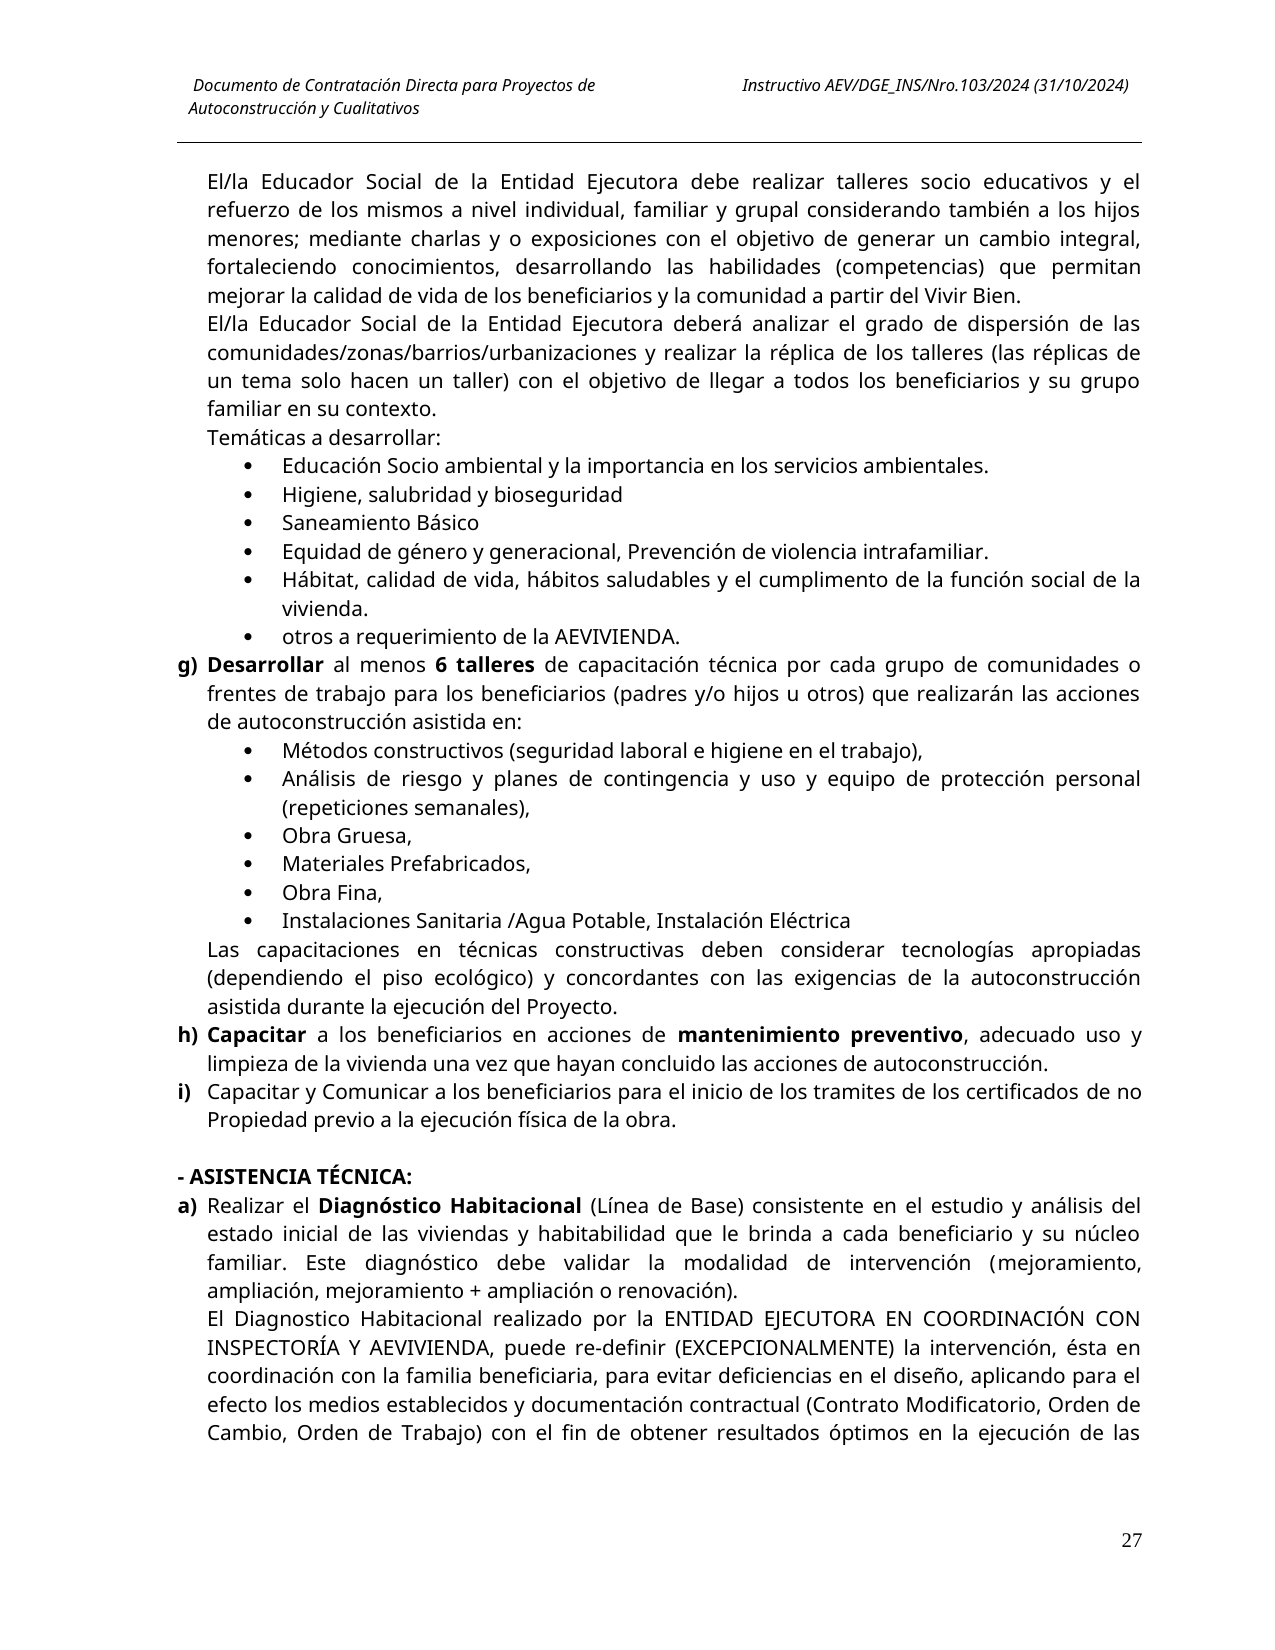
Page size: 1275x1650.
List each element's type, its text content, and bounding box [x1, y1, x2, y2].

list Instalaciones Sanitaria /Agua Potable, Instalación Eléctrica [244, 906, 1142, 935]
text - ASISTENCIA TÉCNICA: [177, 1162, 1142, 1191]
list Equidad de género y generacional, Prevención de violencia intrafamiliar. [244, 537, 1142, 565]
list Educación Socio ambiental y la importancia en los servicios ambientales. [244, 451, 1142, 480]
list Obra Fina, [244, 878, 1142, 906]
list Métodos constructivos (seguridad laboral e higiene en el trabajo), [244, 736, 1142, 764]
list Higiene, salubridad y bioseguridad [244, 480, 1142, 508]
list Realizar el Diagnóstico Habitacional (Línea de Base) consistente en el estudio y análisis del estado inicial de las viviendas y habitabilidad que le brinda a cada beneficiario y su núcleo familiar. Este diagnóstico debe validar la modalidad de intervención (mejoramiento, ampliación, mejoramiento + ampliación o renovación). [177, 1191, 1142, 1304]
text El/la Educador Social de la Entidad Ejecutora deberá analizar el grado de dispersión de las comunidades/zonas/barrios/urbanizaciones y realizar la réplica de los talleres (las réplicas de un tema solo hacen un taller) con el objetivo de llegar a todos los beneficiarios y su grupo familiar en su contexto. [207, 309, 1142, 423]
list Desarrollar al menos 6 talleres de capacitación técnica por cada grupo de comunidades o frentes de trabajo para los beneficiarios (padres y/o hijos u otros) que realizarán las acciones de autoconstrucción asistida en: [177, 651, 1142, 736]
text Temáticas a desarrollar: [177, 423, 1142, 451]
list Hábitat, calidad de vida, hábitos saludables y el cumplimento de la función social de la vivienda. [244, 565, 1142, 622]
list Análisis de riesgo y planes de contingencia y uso y equipo de protección personal (repeticiones semanales), [244, 764, 1142, 821]
list Capacitar a los beneficiarios en acciones de mantenimiento preventivo, adecuado uso y limpieza de la vivienda una vez que hayan concluido las acciones de autoconstrucción. [177, 1020, 1142, 1077]
text El/la Educador Social de la Entidad Ejecutora debe realizar talleres socio educativos y el refuerzo de los mismos a nivel individual, familiar y grupal considerando también a los hijos menores; mediante charlas y o exposiciones con el objetivo de generar un cambio integral, fortaleciendo conocimientos, desarrollando las habilidades (competencias) que permitan mejorar la calidad de vida de los beneficiarios y la comunidad a partir del Vivir Bien. [207, 167, 1142, 309]
list Materiales Prefabricados, [244, 849, 1142, 878]
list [207, 1304, 1142, 1447]
list Obra Gruesa, [244, 821, 1142, 849]
list Saneamiento Básico [244, 508, 1142, 537]
list otros a requerimiento de la AEVIVIENDA. [244, 622, 1142, 651]
list Capacitar y Comunicar a los beneficiarios para el inicio de los tramites de los certificados de no Propiedad previo a la ejecución física de la obra. [177, 1077, 1142, 1134]
text Las capacitaciones en técnicas constructivas deben considerar tecnologías apropiadas (dependiendo el piso ecológico) y concordantes con las exigencias de la autoconstrucción asistida durante la ejecución del Proyecto. [207, 935, 1142, 1020]
